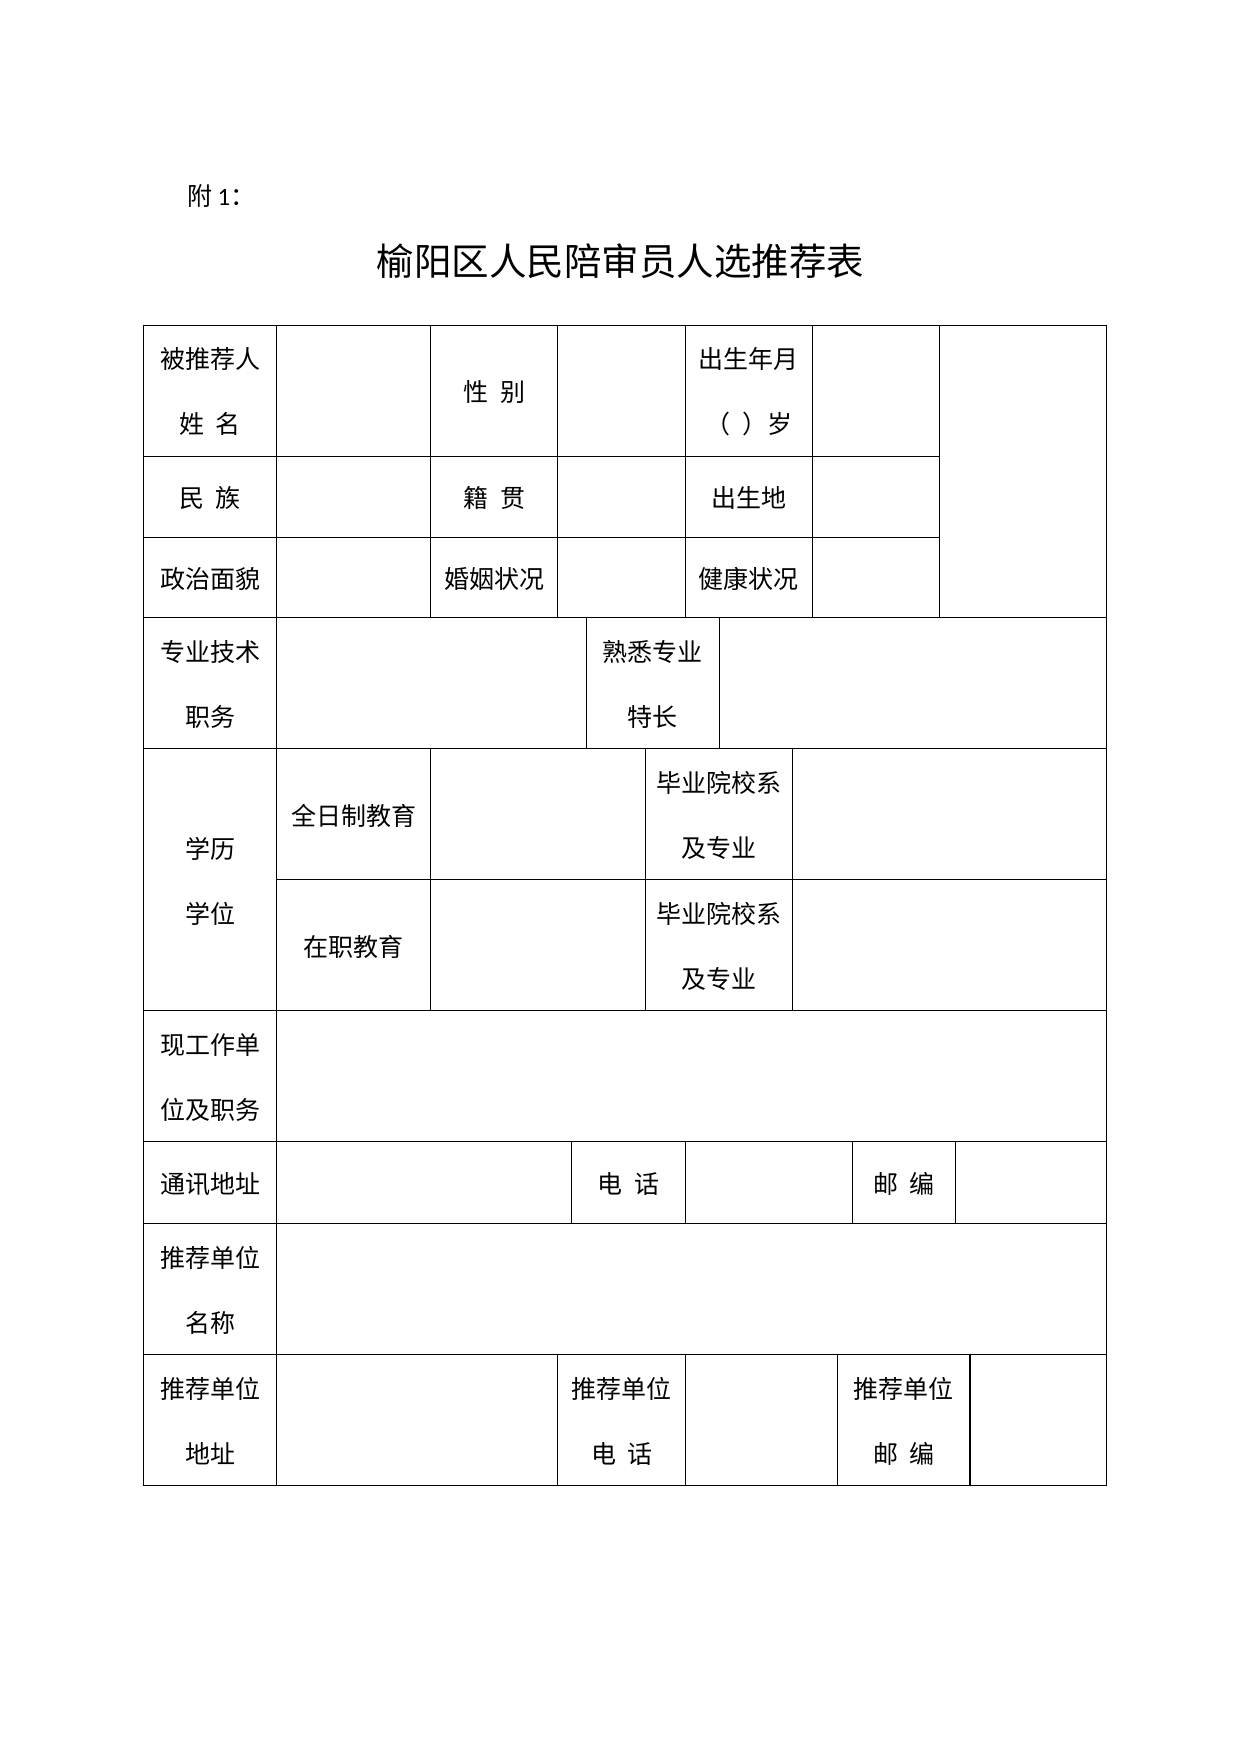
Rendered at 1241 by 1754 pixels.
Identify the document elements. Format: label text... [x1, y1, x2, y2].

table_cell [956, 1142, 1106, 1223]
table_cell [793, 880, 1106, 1010]
table_cell 通讯地址 [144, 1142, 276, 1223]
table_cell [431, 880, 645, 1010]
table_cell 推荐单位地址 [144, 1355, 276, 1485]
table_header [558, 326, 685, 456]
table_header 性 别 [431, 326, 557, 456]
table_cell [277, 1142, 571, 1223]
table_cell 在职教育 [277, 880, 430, 1010]
table_cell 邮 编 [853, 1142, 955, 1223]
table_cell 推荐单位电 话 [558, 1355, 685, 1485]
table_header 出生年月 （ ）岁 [686, 326, 812, 456]
table_cell 毕业院校系及专业 [646, 880, 792, 1010]
table_cell [793, 749, 1106, 879]
table_cell [686, 1142, 852, 1223]
table_cell [277, 1224, 1106, 1354]
table_cell 专业技术职务 [144, 618, 276, 748]
table_cell [686, 1355, 837, 1485]
table_cell 学历 学位 [144, 749, 276, 1010]
table_cell 健康状况 [686, 538, 812, 617]
table_cell 电 话 [572, 1142, 685, 1223]
table_cell 籍 贯 [431, 457, 557, 537]
table_cell 熟悉专业 特长 [587, 618, 719, 748]
table_cell [277, 1355, 557, 1485]
table_cell [431, 749, 645, 879]
table_cell [558, 457, 685, 537]
table_cell [813, 457, 939, 537]
table_header 被推荐人 姓 名 [144, 326, 276, 456]
table_cell 婚姻状况 [431, 538, 557, 617]
table_cell 现工作单位及职务 [144, 1011, 276, 1141]
table_cell [277, 457, 430, 537]
text 榆阳区人民陪审员人选推荐表 [187, 227, 1053, 292]
table_cell [277, 1011, 1106, 1141]
table_cell [813, 538, 939, 617]
table_cell [971, 1355, 1106, 1485]
text 附1： [187, 162, 1053, 227]
table_cell 民 族 [144, 457, 276, 537]
table_cell 出生地 [686, 457, 812, 537]
table_header [277, 326, 430, 456]
table_cell 政治面貌 [144, 538, 276, 617]
table_cell 毕业院校系及专业 [646, 749, 792, 879]
table_cell [277, 538, 430, 617]
table_cell 全日制教育 [277, 749, 430, 879]
table_cell 推荐单位邮 编 [838, 1355, 969, 1485]
table_cell [277, 618, 586, 748]
table_header [813, 326, 939, 456]
table_cell 推荐单位名称 [144, 1224, 276, 1354]
table_header [940, 326, 1106, 617]
table_cell [720, 618, 1106, 748]
table_cell [558, 538, 685, 617]
